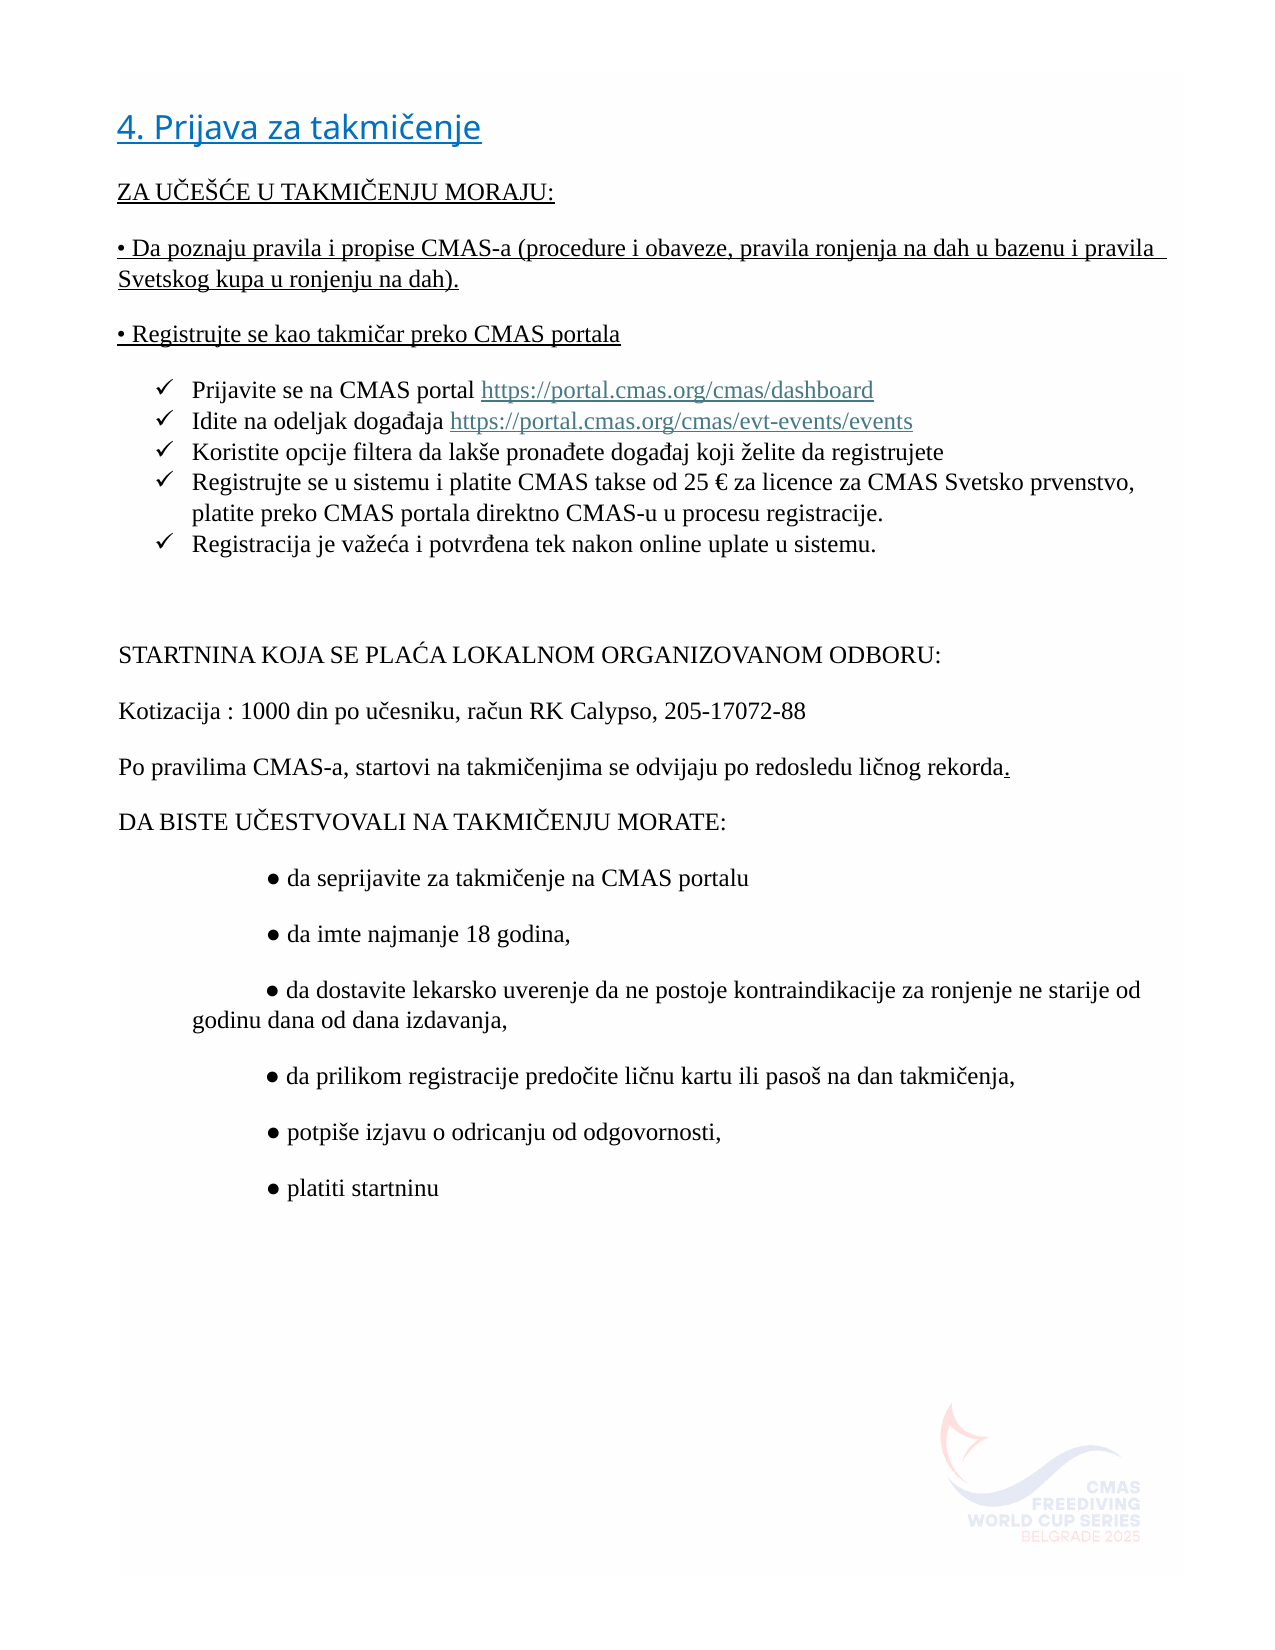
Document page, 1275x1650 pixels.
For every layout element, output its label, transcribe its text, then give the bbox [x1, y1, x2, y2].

text 4. Prijava za takmičenje [117, 104, 1186, 149]
text ● da imte najmanje 18 godina, [193, 919, 1186, 948]
text ● platiti startninu [193, 1173, 1186, 1201]
text • Registrujte se kao takmičar preko CMAS portala [117, 319, 1186, 348]
list Idite na odeljak događaja https://portal.cmas.org/cmas/evt-events/events [154, 406, 1186, 435]
text ZA UČEŠĆE U TAKMIČENJU MORAJU: [117, 177, 1186, 206]
text Kotizacija : 1000 din po učesniku, račun RK Calypso, 205-17072-88 [118, 696, 1186, 725]
list Prijavite se na CMAS portal https://portal.cmas.org/cmas/dashboard [154, 375, 1186, 404]
text DA BISTE UČESTVOVALI NA TAKMIČENJU MORATE: [118, 807, 1186, 836]
text ● da prilikom registracije predočite ličnu kartu ili pasoš na dan takmičenja, [192, 1061, 1186, 1090]
list Koristite opcije filtera da lakše pronađete događaj koji želite da registrujete [154, 437, 1186, 465]
text ● da seprijavite za takmičenje na CMAS portalu [193, 863, 1186, 892]
text • Da poznaju pravila i propise CMAS-a (procedure i obaveze, pravila ronjenja na dah u bazenu i pravila Svetskog kupa u ronjenju na dah). [117, 233, 1186, 292]
text ● potpiše izjavu o odricanju od odgovornosti, [192, 1117, 1186, 1146]
text ● da dostavite lekarsko uverenje da ne postoje kontraindikacije za ronjenje ne starije od godinu dana od dana izdavanja, [192, 975, 1186, 1034]
list Registracija je važeća i potvrđena tek nakon online uplate u sistemu. [154, 529, 1186, 558]
text Po pravilima CMAS-a, startovi na takmičenjima se odvijaju po redosledu ličnog rekorda. [118, 752, 1186, 781]
list Registrujte se u sistemu i platite CMAS takse od 25 € za licence za CMAS Svetsko prvenstvo, platite preko CMAS portala direktno CMAS-u u procesu registracije. [154, 467, 1186, 527]
text STARTNINA KOJA SE PLAĆA LOKALNOM ORGANIZOVANOM ODBORU: [118, 640, 1186, 669]
